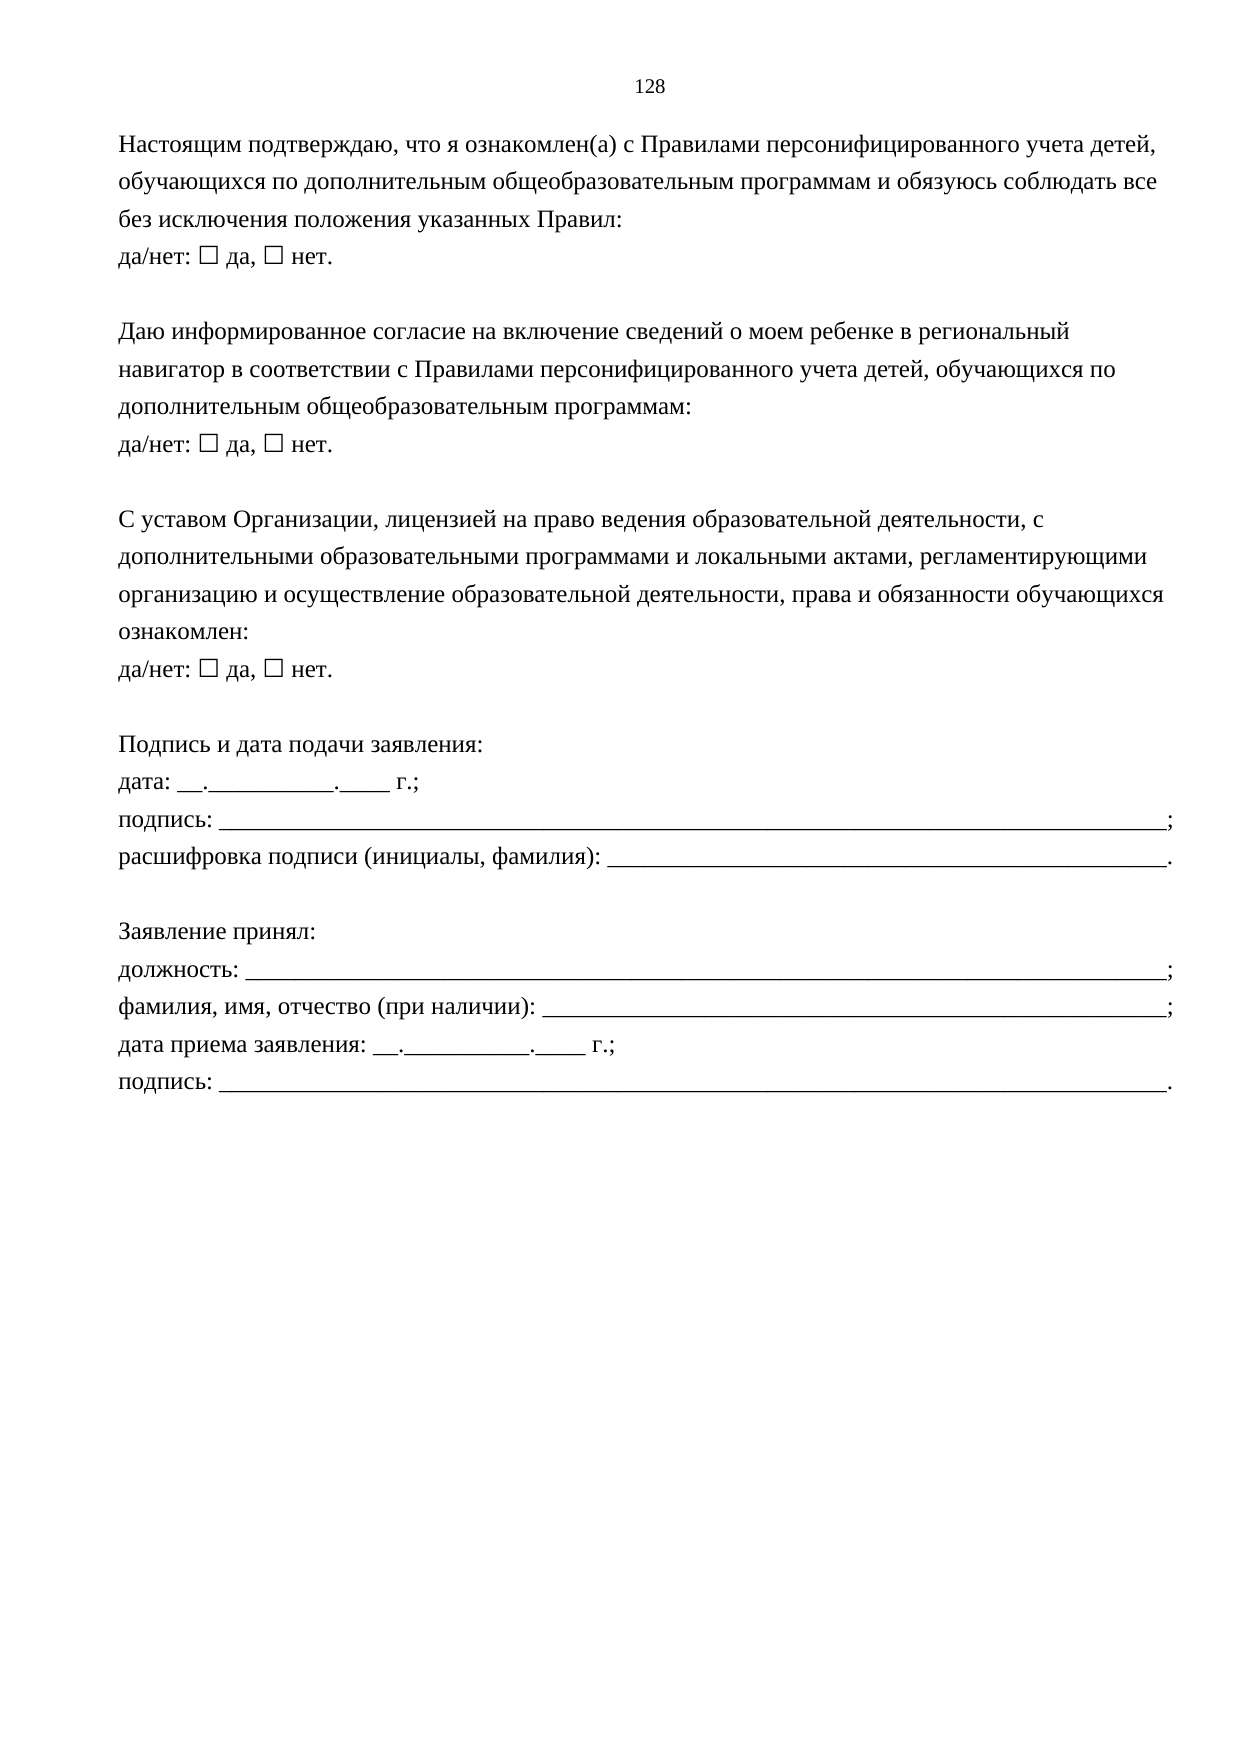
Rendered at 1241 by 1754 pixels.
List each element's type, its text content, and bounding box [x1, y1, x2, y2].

text Заявление принял: [118, 909, 1181, 947]
text Даю информированное согласие на включение сведений о моем ребенке в региональный навигатор в соответствии с Правилами персонифицированного учета детей, обучающихся по дополнительным общеобразовательным программам: [118, 309, 1181, 422]
text фамилия, имя, отчество (при наличии): ; [118, 984, 1181, 1022]
text Настоящим подтверждаю, что я ознакомлен(а) с Правилами персонифицированного учета детей, обучающихся по дополнительным общеобразовательным программам и обязуюсь соблюдать все без исключения положения указанных Правил: [118, 122, 1181, 234]
text да/нет: да, нет. [118, 647, 1181, 684]
text да/нет: да, нет. [118, 234, 1181, 272]
text подпись: . [118, 1059, 1181, 1097]
text датa: __.__________.____ г.; [118, 759, 1181, 797]
text да/нет: да, нет. [118, 422, 1181, 459]
text подпись: ; [118, 797, 1181, 834]
text дата приема заявления: __.__________.____ г.; [118, 1022, 1181, 1059]
text Подпись и дата подачи заявления: [118, 722, 1181, 759]
text расшифровка подписи (инициалы, фамилия): . [118, 834, 1181, 872]
text должность: ; [118, 947, 1181, 984]
text С уставом Организации, лицензией на право ведения образовательной деятельности, с дополнительными образовательными программами и локальными актами, регламентирующими организацию и осуществление образовательной деятельности, права и обязанности обучающихся ознакомлен: [118, 497, 1181, 647]
